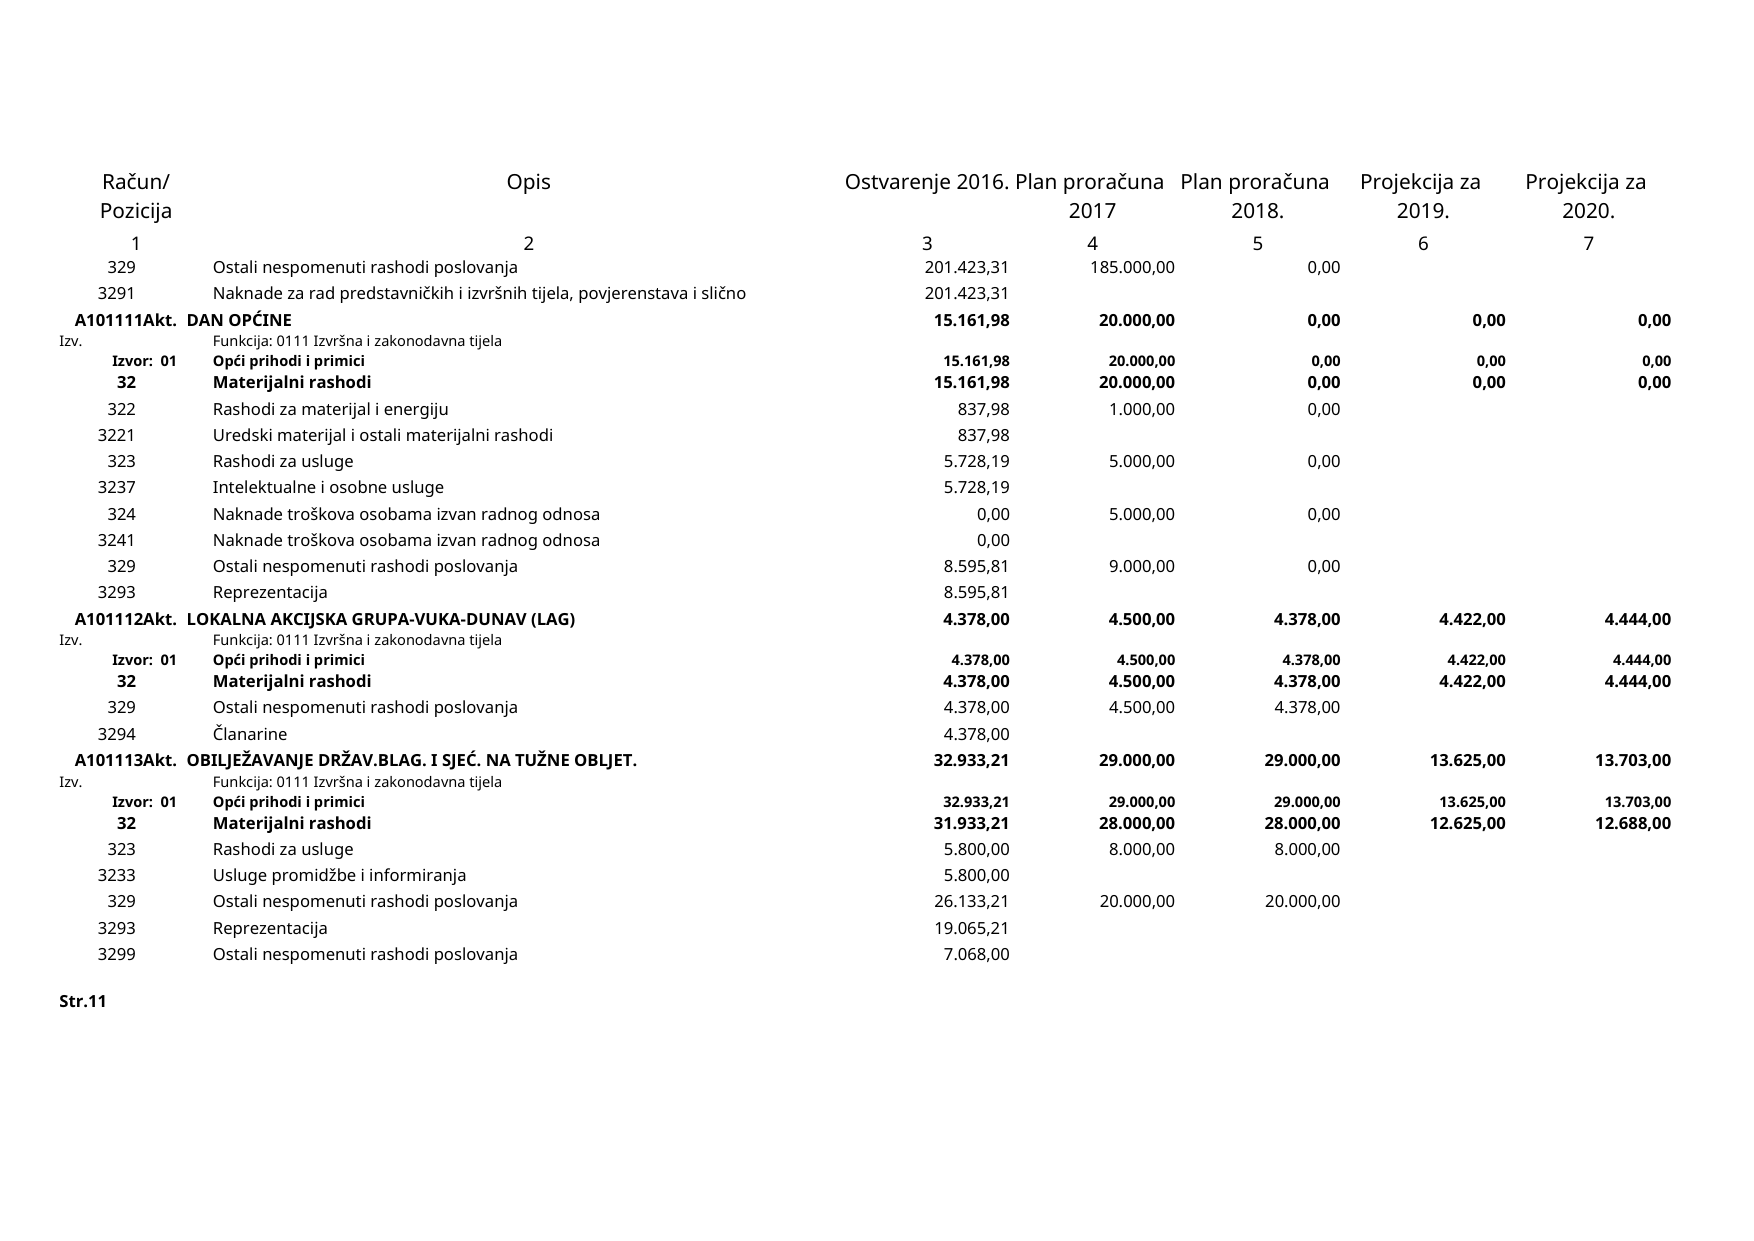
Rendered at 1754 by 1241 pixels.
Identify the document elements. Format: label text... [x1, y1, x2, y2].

text Str.11 [59, 989, 1724, 1012]
text 329 Ostali nespomenuti rashodi poslovanja 201.423,31 185.000,00 0,00 [59, 256, 1724, 278]
text 32 Materijalni rashodi 31.933,21 28.000,00 28.000,00 12.625,00 12.688,00 [59, 811, 1724, 834]
text 3237 Intelektualne i osobne usluge 5.728,19 [59, 476, 1724, 499]
text Pozicija 2017 2018. 2019. 2020. [59, 196, 1724, 224]
text Izvor: 01 Opći prihodi i primici 4.378,00 4.500,00 4.378,00 4.422,00 4.444,00 [59, 650, 1724, 670]
text 329 Ostali nespomenuti rashodi poslovanja 4.378,00 4.500,00 4.378,00 [59, 696, 1724, 719]
text A101111Akt. DAN OPĆINE 15.161,98 20.000,00 0,00 0,00 0,00 [59, 308, 1724, 331]
text 329 Ostali nespomenuti rashodi poslovanja 8.595,81 9.000,00 0,00 [59, 555, 1724, 577]
text 322 Rashodi za materijal i energiju 837,98 1.000,00 0,00 [59, 397, 1724, 420]
text 3294 Članarine 4.378,00 [59, 722, 1724, 745]
text 32 Materijalni rashodi 4.378,00 4.500,00 4.378,00 4.422,00 4.444,00 [59, 670, 1724, 693]
text 3233 Usluge promidžbe i informiranja 5.800,00 [59, 864, 1724, 887]
text Izv. Funkcija: 0111 Izvršna i zakonodavna tijela [59, 331, 1724, 351]
text 3299 Ostali nespomenuti rashodi poslovanja 7.068,00 [59, 943, 1724, 965]
text 323 Rashodi za usluge 5.728,19 5.000,00 0,00 [59, 450, 1724, 472]
text 3293 Reprezentacija 19.065,21 [59, 916, 1724, 939]
text 3291 Naknade za rad predstavničkih i izvršnih tijela, povjerenstava i slično 201.423,31 [59, 282, 1724, 305]
text 324 Naknade troškova osobama izvan radnog odnosa 0,00 5.000,00 0,00 [59, 502, 1724, 525]
text 3221 Uredski materijal i ostali materijalni rashodi 837,98 [59, 423, 1724, 446]
text 3293 Reprezentacija 8.595,81 [59, 581, 1724, 604]
text Izv. Funkcija: 0111 Izvršna i zakonodavna tijela [59, 630, 1724, 650]
text 329 Ostali nespomenuti rashodi poslovanja 26.133,21 20.000,00 20.000,00 [59, 890, 1724, 913]
text Izvor: 01 Opći prihodi i primici 15.161,98 20.000,00 0,00 0,00 0,00 [59, 351, 1724, 371]
text Račun/ Opis Ostvarenje 2016. Plan proračuna Plan proračuna Projekcija za Projekcija za [59, 167, 1724, 196]
text 32 Materijalni rashodi 15.161,98 20.000,00 0,00 0,00 0,00 [59, 371, 1724, 394]
text A101112Akt. LOKALNA AKCIJSKA GRUPA-VUKA-DUNAV (LAG) 4.378,00 4.500,00 4.378,00 4.422,00 4.444,00 [59, 607, 1724, 630]
text Izvor: 01 Opći prihodi i primici 32.933,21 29.000,00 29.000,00 13.625,00 13.703,00 [59, 791, 1724, 811]
text A101113Akt. OBILJEŽAVANJE DRŽAV.BLAG. I SJEĆ. NA TUŽNE OBLJET. 32.933,21 29.000,00 29.000,00 13.625,00 13.703,00 [59, 749, 1724, 771]
text 1 2 3 4 5 6 7 [59, 230, 1724, 256]
text 3241 Naknade troškova osobama izvan radnog odnosa 0,00 [59, 528, 1724, 551]
text Izv. Funkcija: 0111 Izvršna i zakonodavna tijela [59, 771, 1724, 791]
text 323 Rashodi za usluge 5.800,00 8.000,00 8.000,00 [59, 838, 1724, 860]
